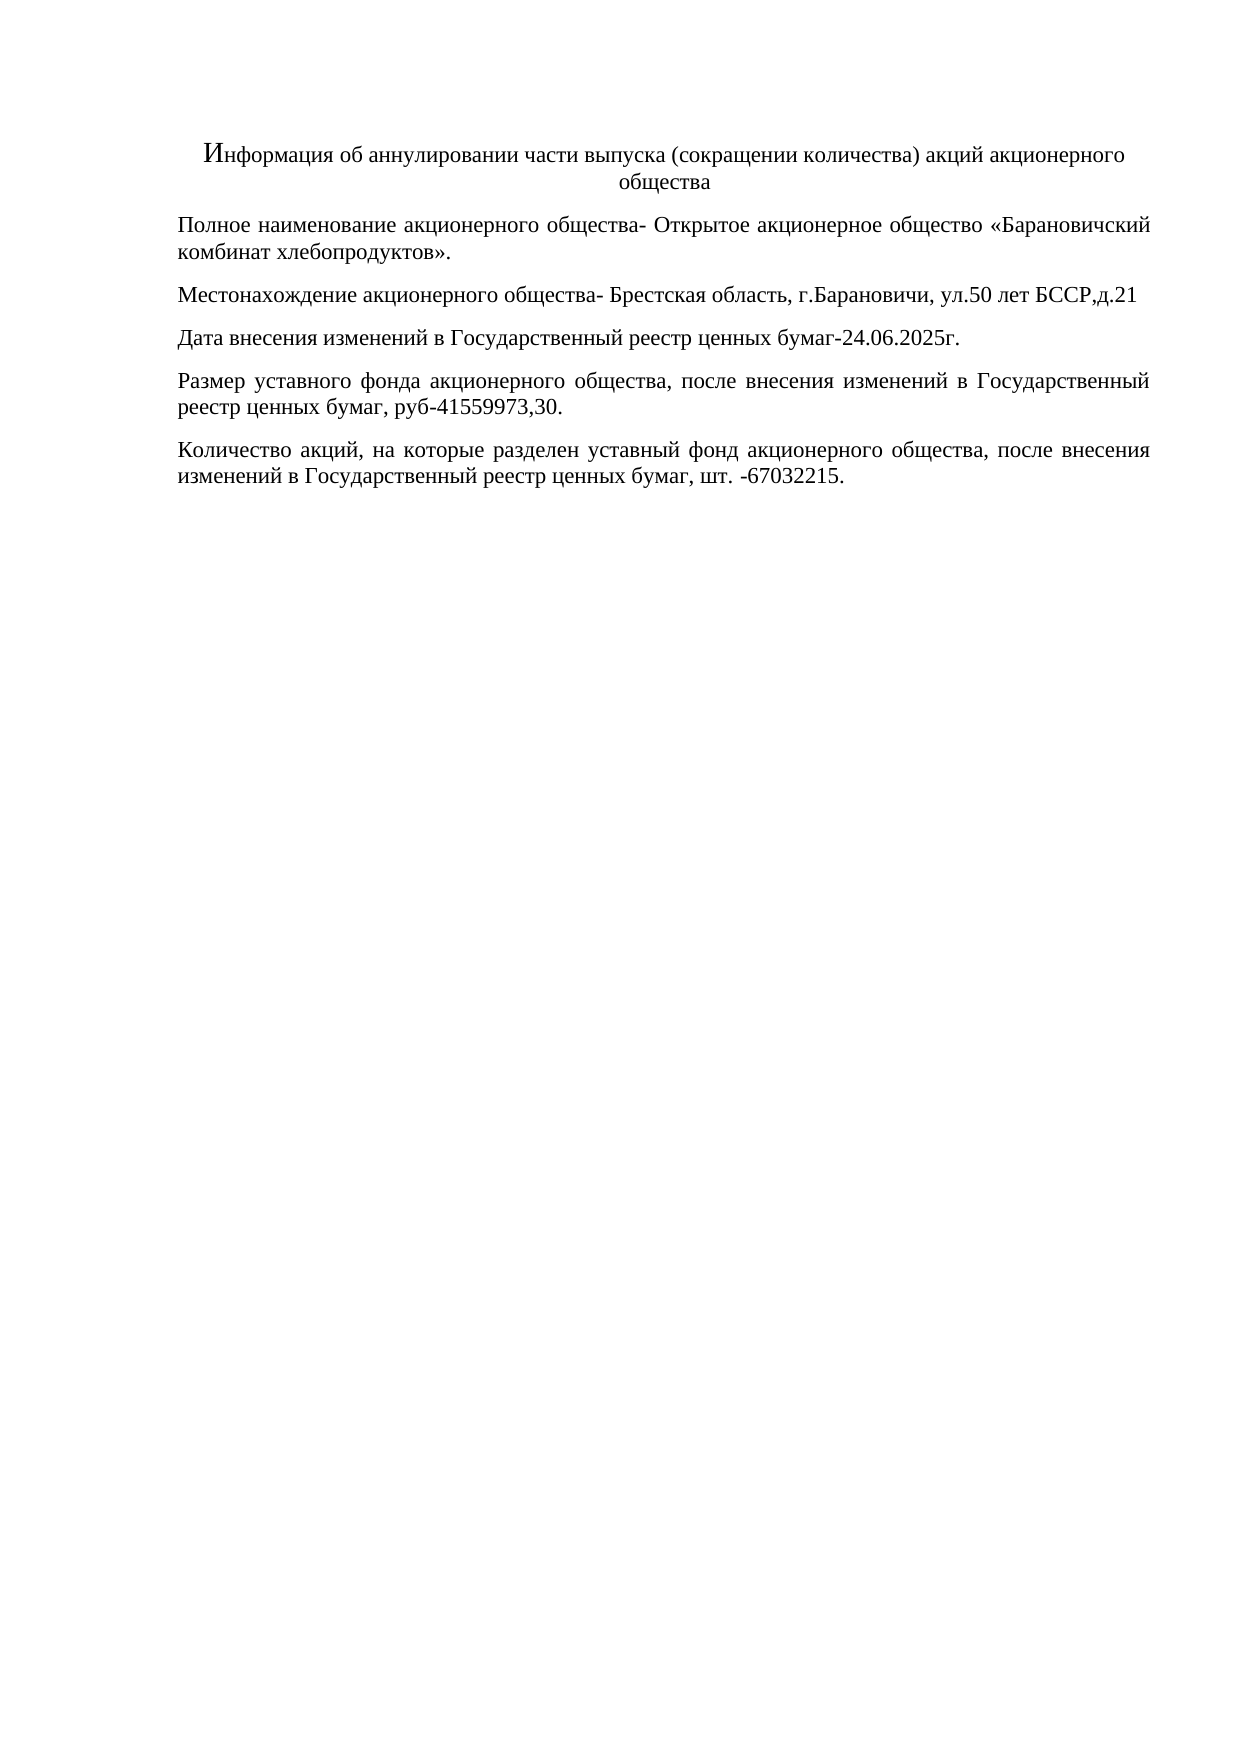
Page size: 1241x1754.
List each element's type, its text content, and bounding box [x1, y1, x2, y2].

text Полное наименование акционерного общества- Открытое акционерное общество «Барановичский комбинат хлебопродуктов». [177, 211, 1152, 264]
text Дата внесения изменений в Государственный реестр ценных бумаг-24.06.2025г. [177, 324, 1152, 350]
text Информация об аннулировании части выпуска (сокращении количества) акций акционерного общества [177, 135, 1152, 195]
text Местонахождение акционерного общества- Брестская область, г.Барановичи, ул.50 лет БССР,д.21 [177, 281, 1152, 307]
text Размер уставного фонда акционерного общества, после внесения изменений в Государственный реестр ценных бумаг, руб-41559973,30. [177, 367, 1152, 419]
text Количество акций, на которые разделен уставный фонд акционерного общества, после внесения изменений в Государственный реестр ценных бумаг, шт. -67032215. [177, 436, 1152, 489]
